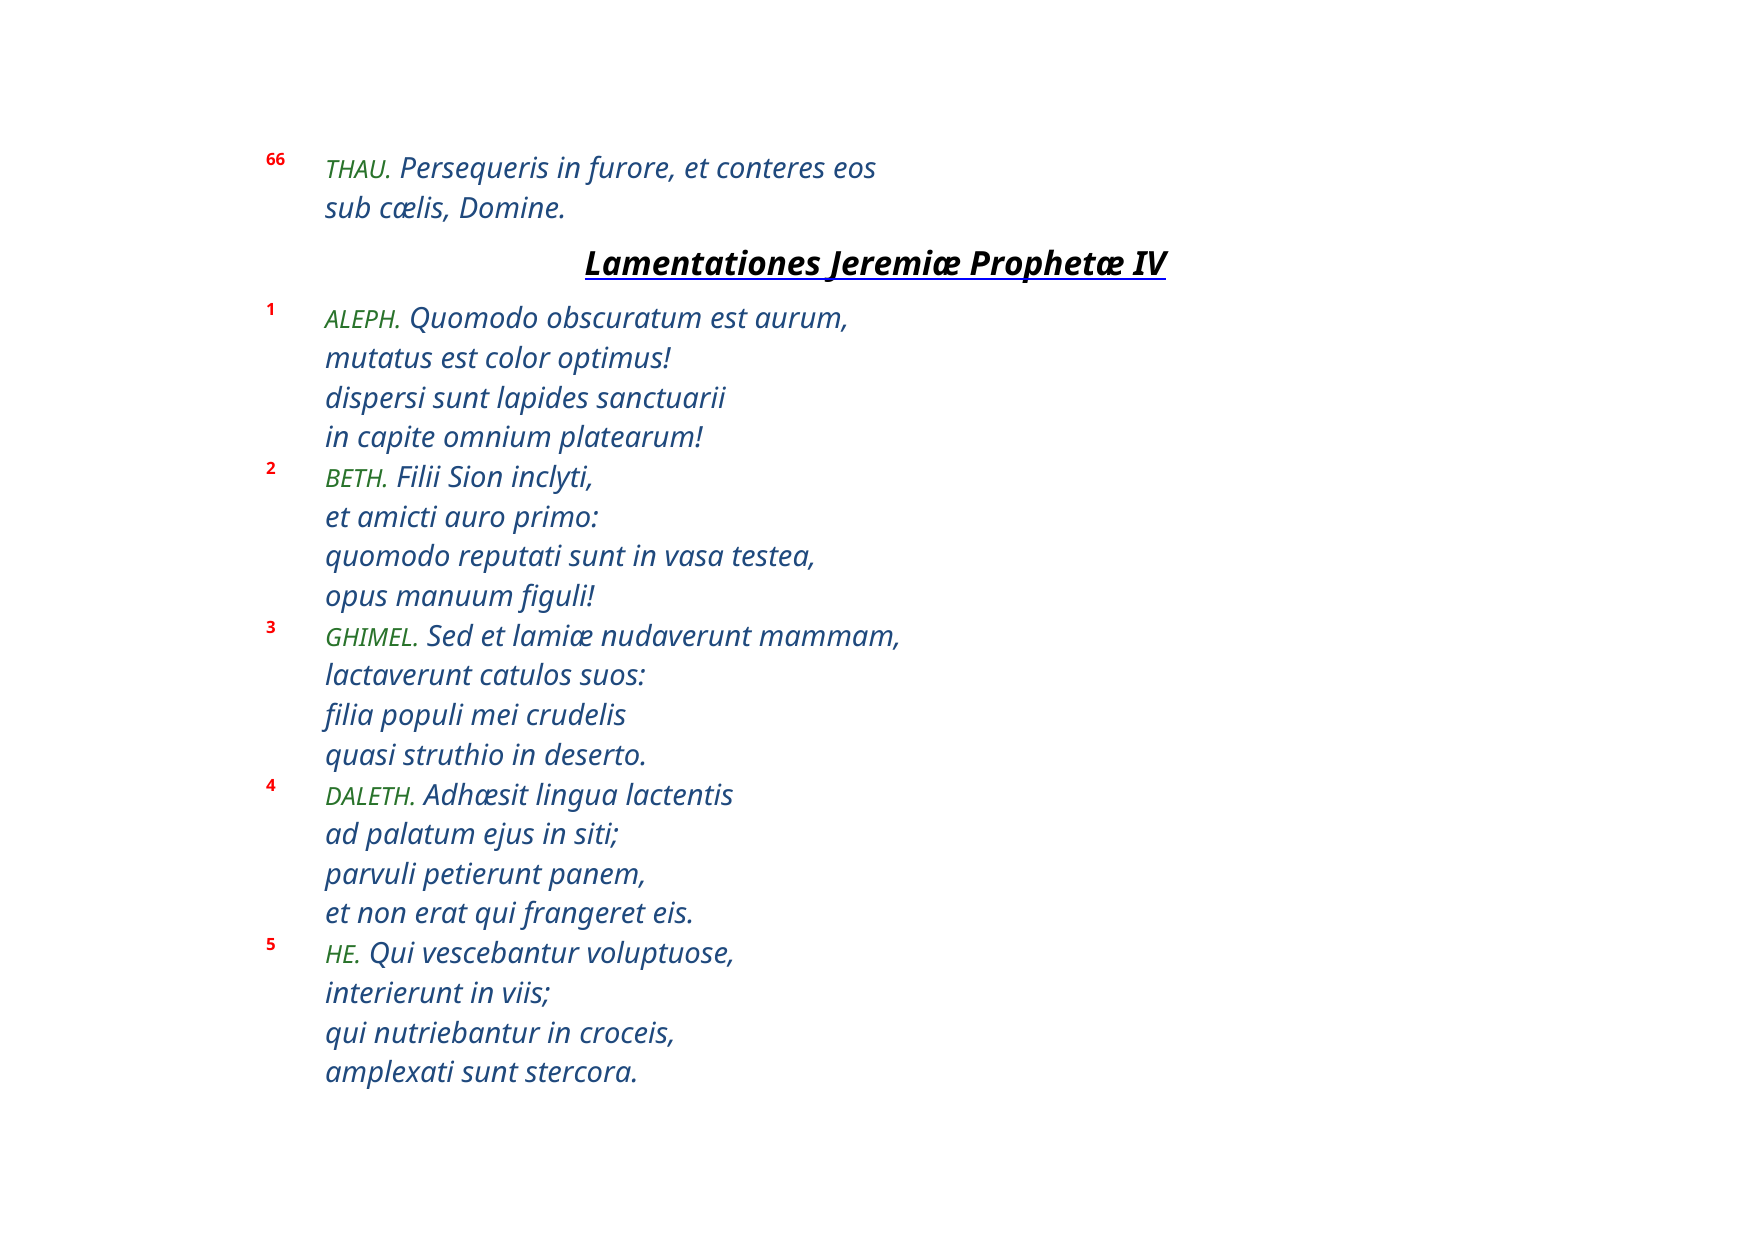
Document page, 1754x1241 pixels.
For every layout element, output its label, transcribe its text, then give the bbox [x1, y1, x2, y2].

text 3 Ghimel. Sed et lamiæ nudaverunt mammam, lactaverunt catulos suos: filia populi mei crudelis quasi struthio in deserto. [266, 615, 1488, 774]
text Lamentationes Jeremiæ Prophetæ IV [148, 239, 1606, 285]
text 2 Beth. Filii Sion inclyti, et amicti auro primo: quomodo reputati sunt in vasa testea, opus manuum figuli! [266, 456, 1488, 615]
text 66 Thau. Persequeris in furore, et conteres eos sub cælis, Domine. [266, 148, 1488, 227]
text 4 Daleth. Adhæsit lingua lactentis ad palatum ejus in siti; parvuli petierunt panem, et non erat qui frangeret eis. [266, 774, 1488, 932]
text 5 He. Qui vescebantur voluptuose, interierunt in viis; qui nutriebantur in croceis, amplexati sunt stercora. [266, 932, 1488, 1091]
text 1 Aleph. Quomodo obscuratum est aurum, mutatus est color optimus! dispersi sunt lapides sanctuarii in capite omnium platearum! [266, 297, 1488, 456]
